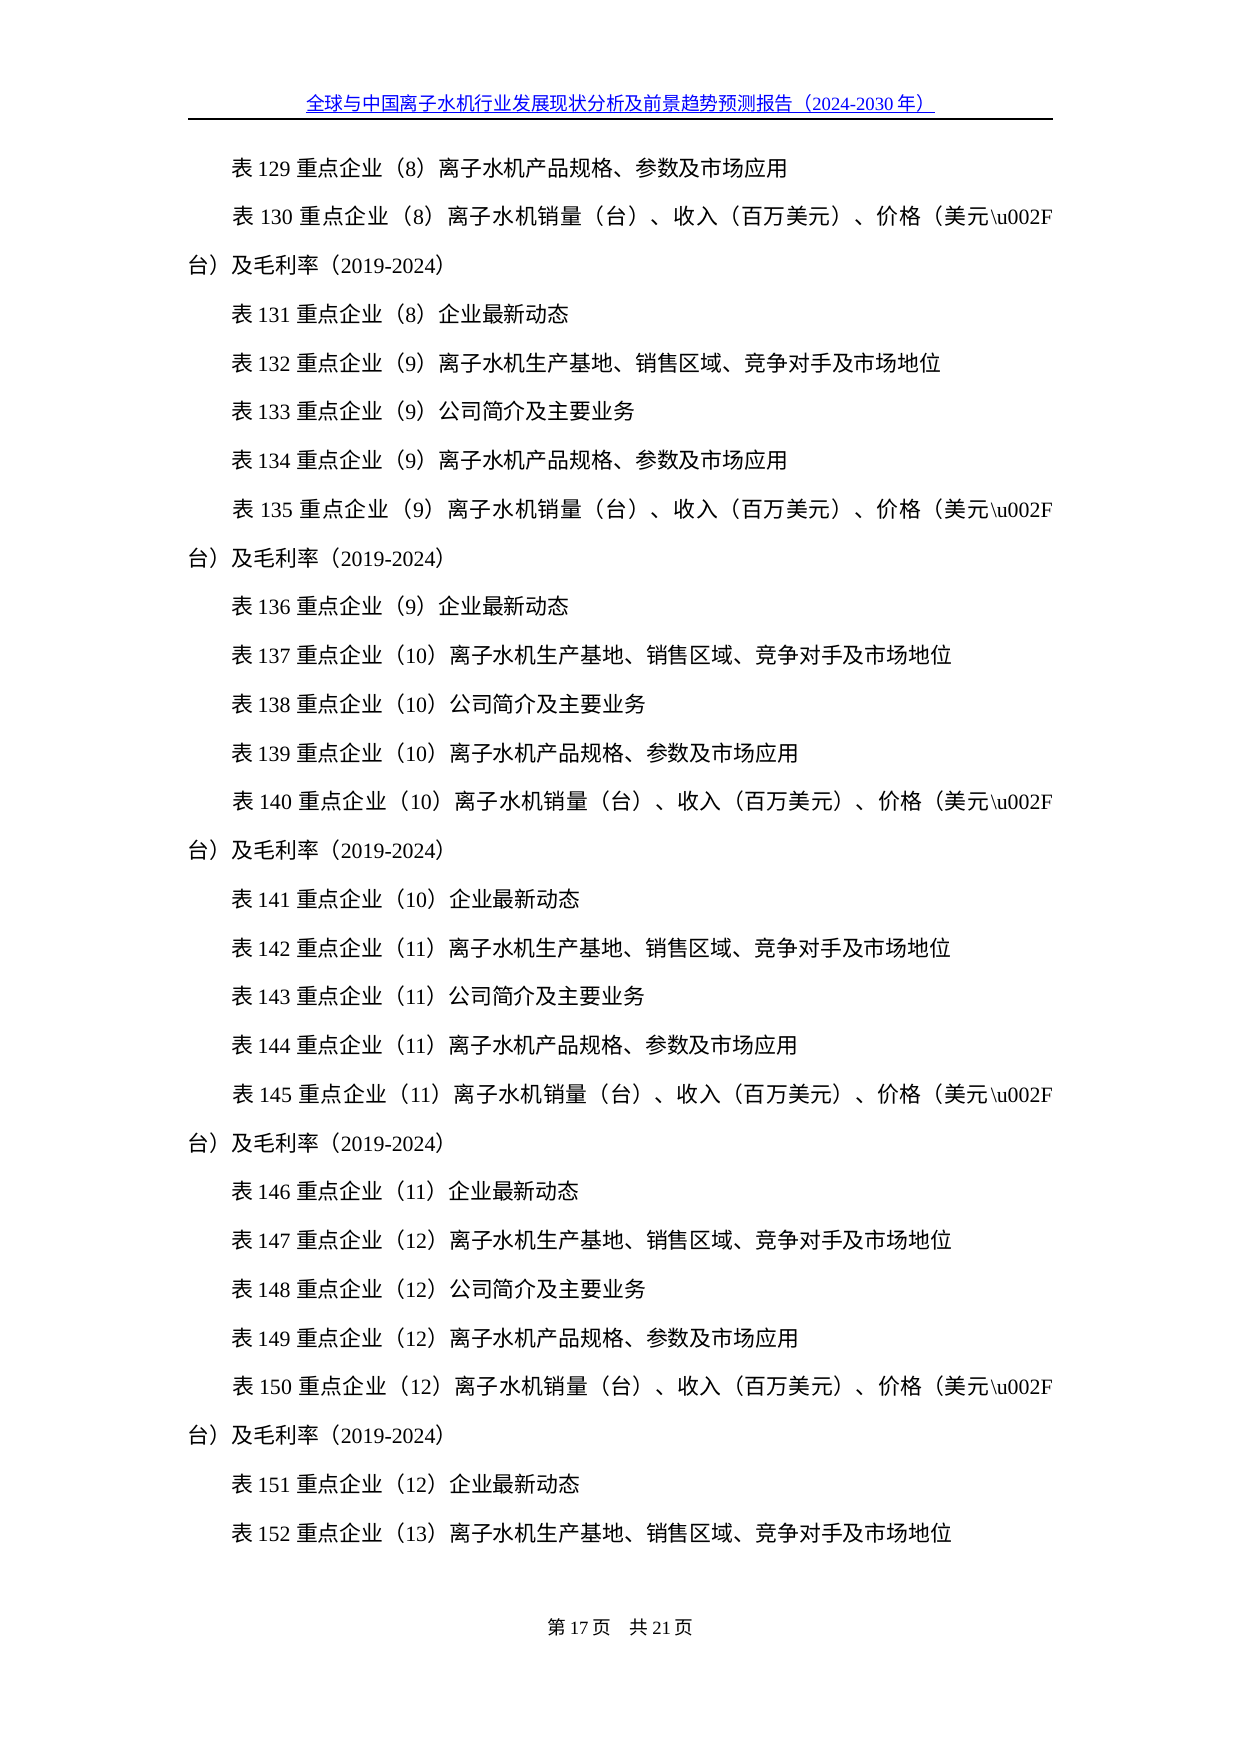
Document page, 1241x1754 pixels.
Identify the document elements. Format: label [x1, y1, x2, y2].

text [187, 150, 1053, 1548]
